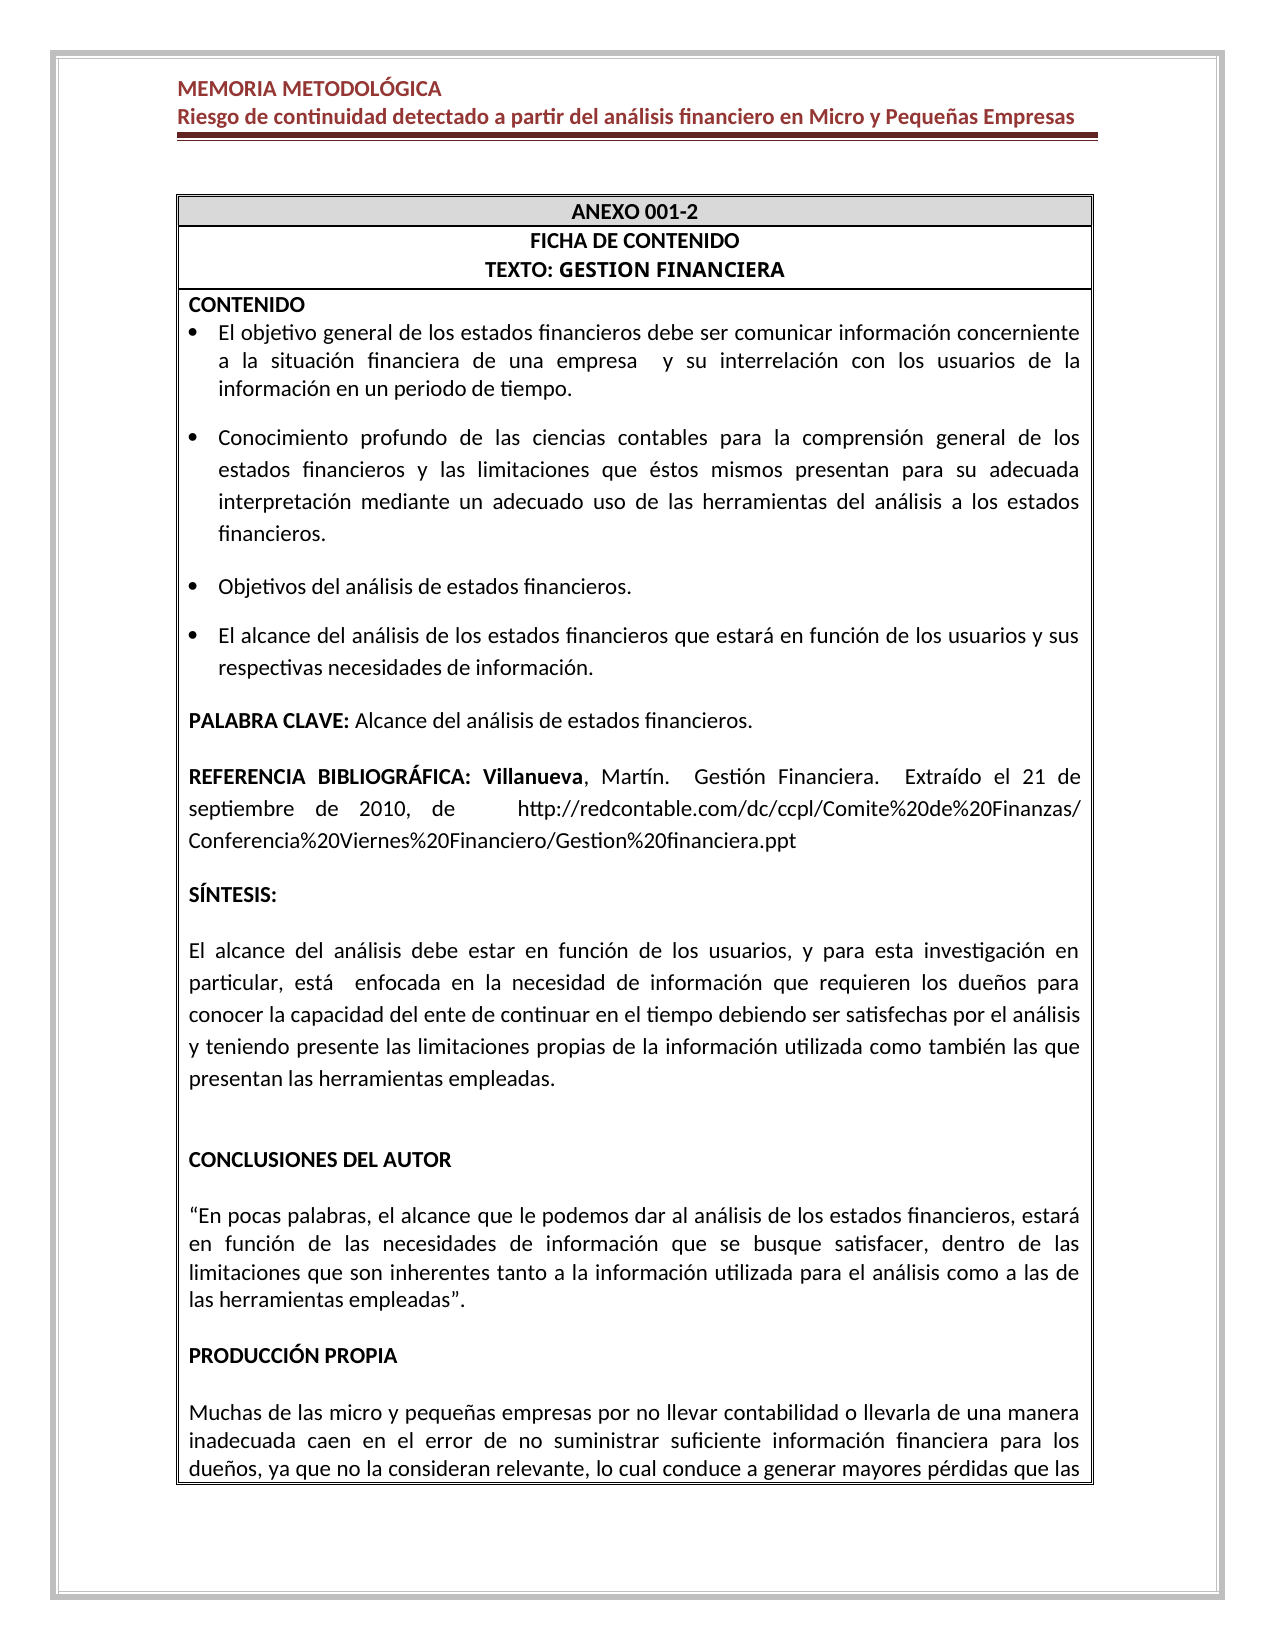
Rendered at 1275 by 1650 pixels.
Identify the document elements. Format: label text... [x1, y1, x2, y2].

table_cell FICHA DE CONTENIDO TEXTO: GESTION FINANCIERA [179, 227, 1091, 288]
table_header ANEXO 001-2 [179, 197, 1091, 225]
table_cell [179, 290, 1091, 1482]
